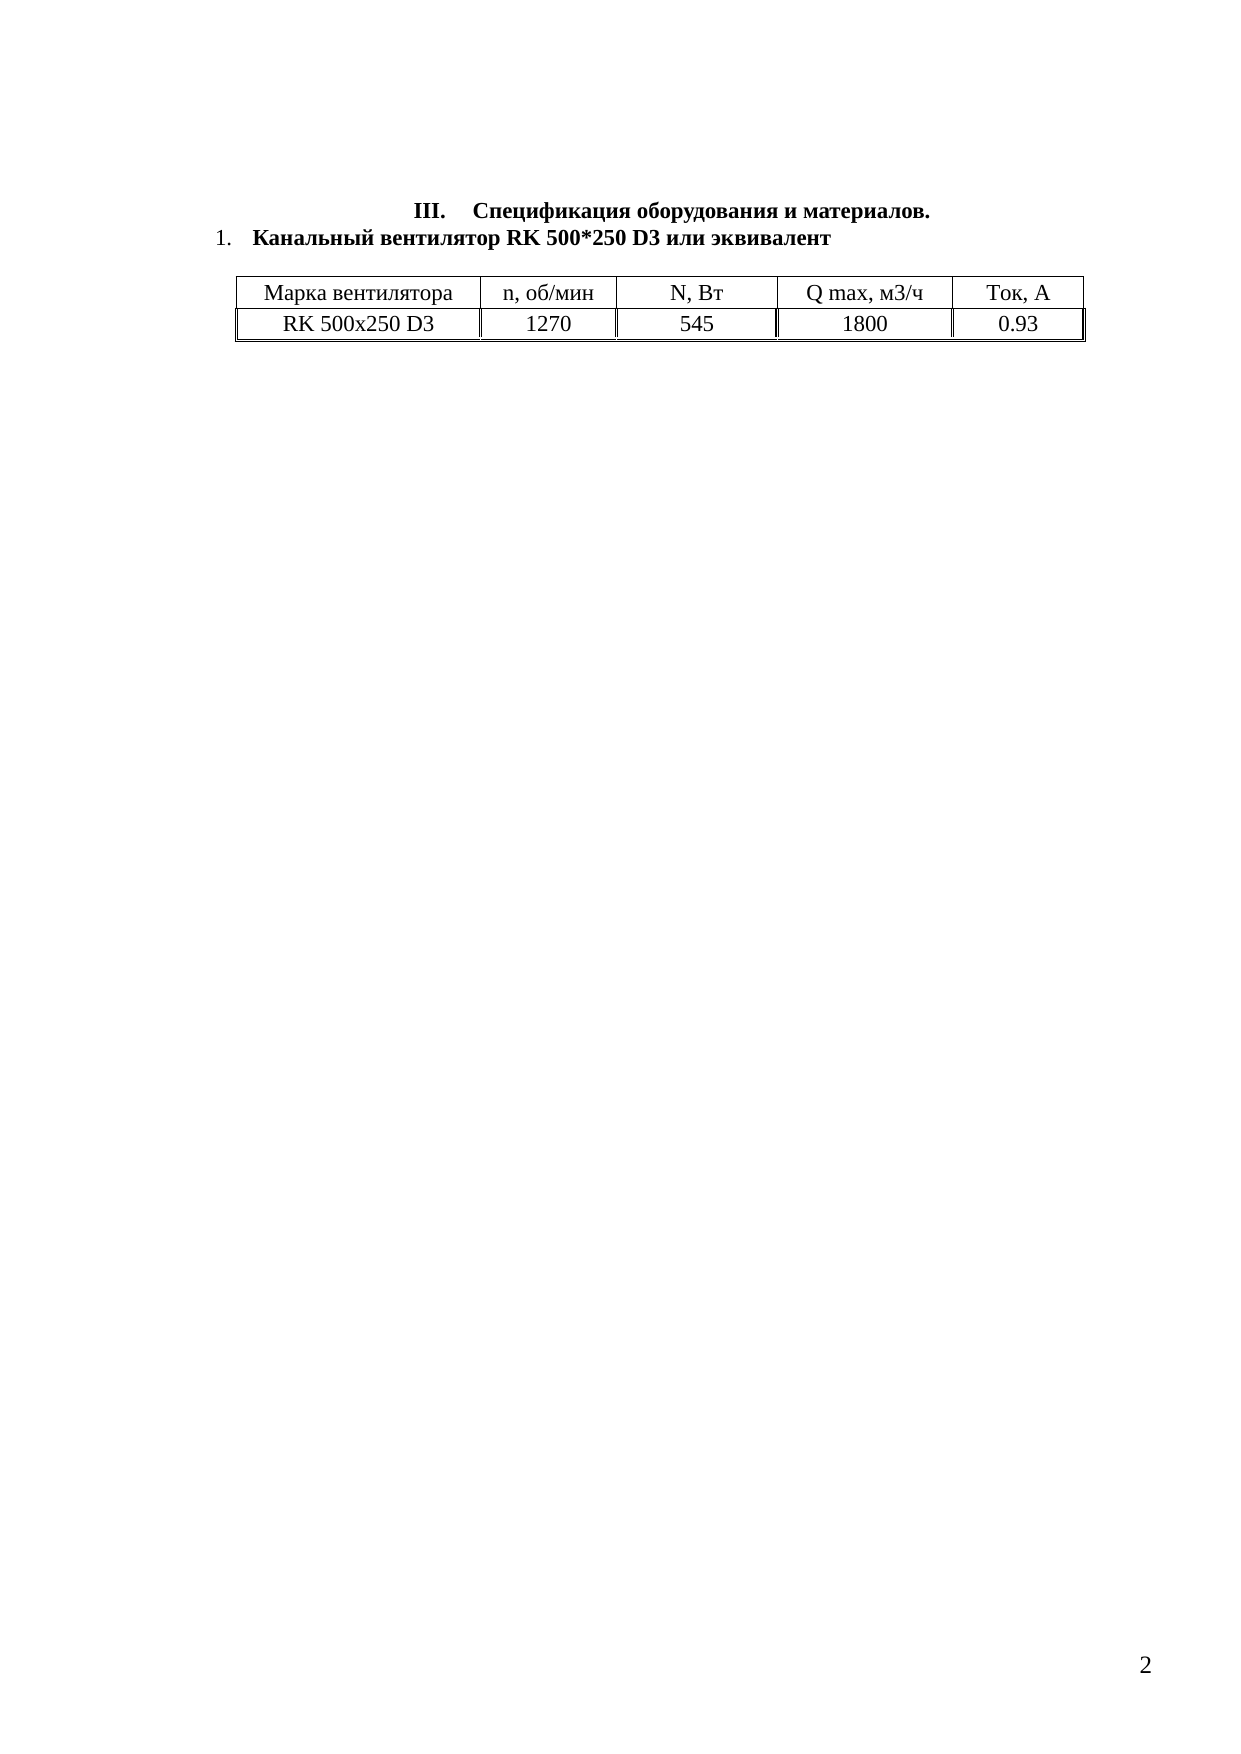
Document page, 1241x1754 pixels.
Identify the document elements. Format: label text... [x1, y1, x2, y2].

list Спецификация оборудования и материалов. [192, 197, 1152, 223]
table_header n, об/мин [481, 277, 616, 307]
table_header Марка вентилятора [237, 277, 480, 307]
table_header N, Вт [617, 277, 777, 307]
table_cell 1270 [480, 309, 616, 339]
table_cell 545 [616, 309, 777, 339]
table_header Q max, м3/ч [778, 277, 952, 307]
table_cell RK 500x250 D3 [238, 309, 480, 339]
table_cell 1800 [777, 309, 952, 339]
list Канальный вентилятор RK 500*250 D3 или эквивалент [215, 223, 1152, 250]
table_header Ток, А [953, 277, 1083, 307]
table_cell 0.93 [953, 309, 1082, 339]
